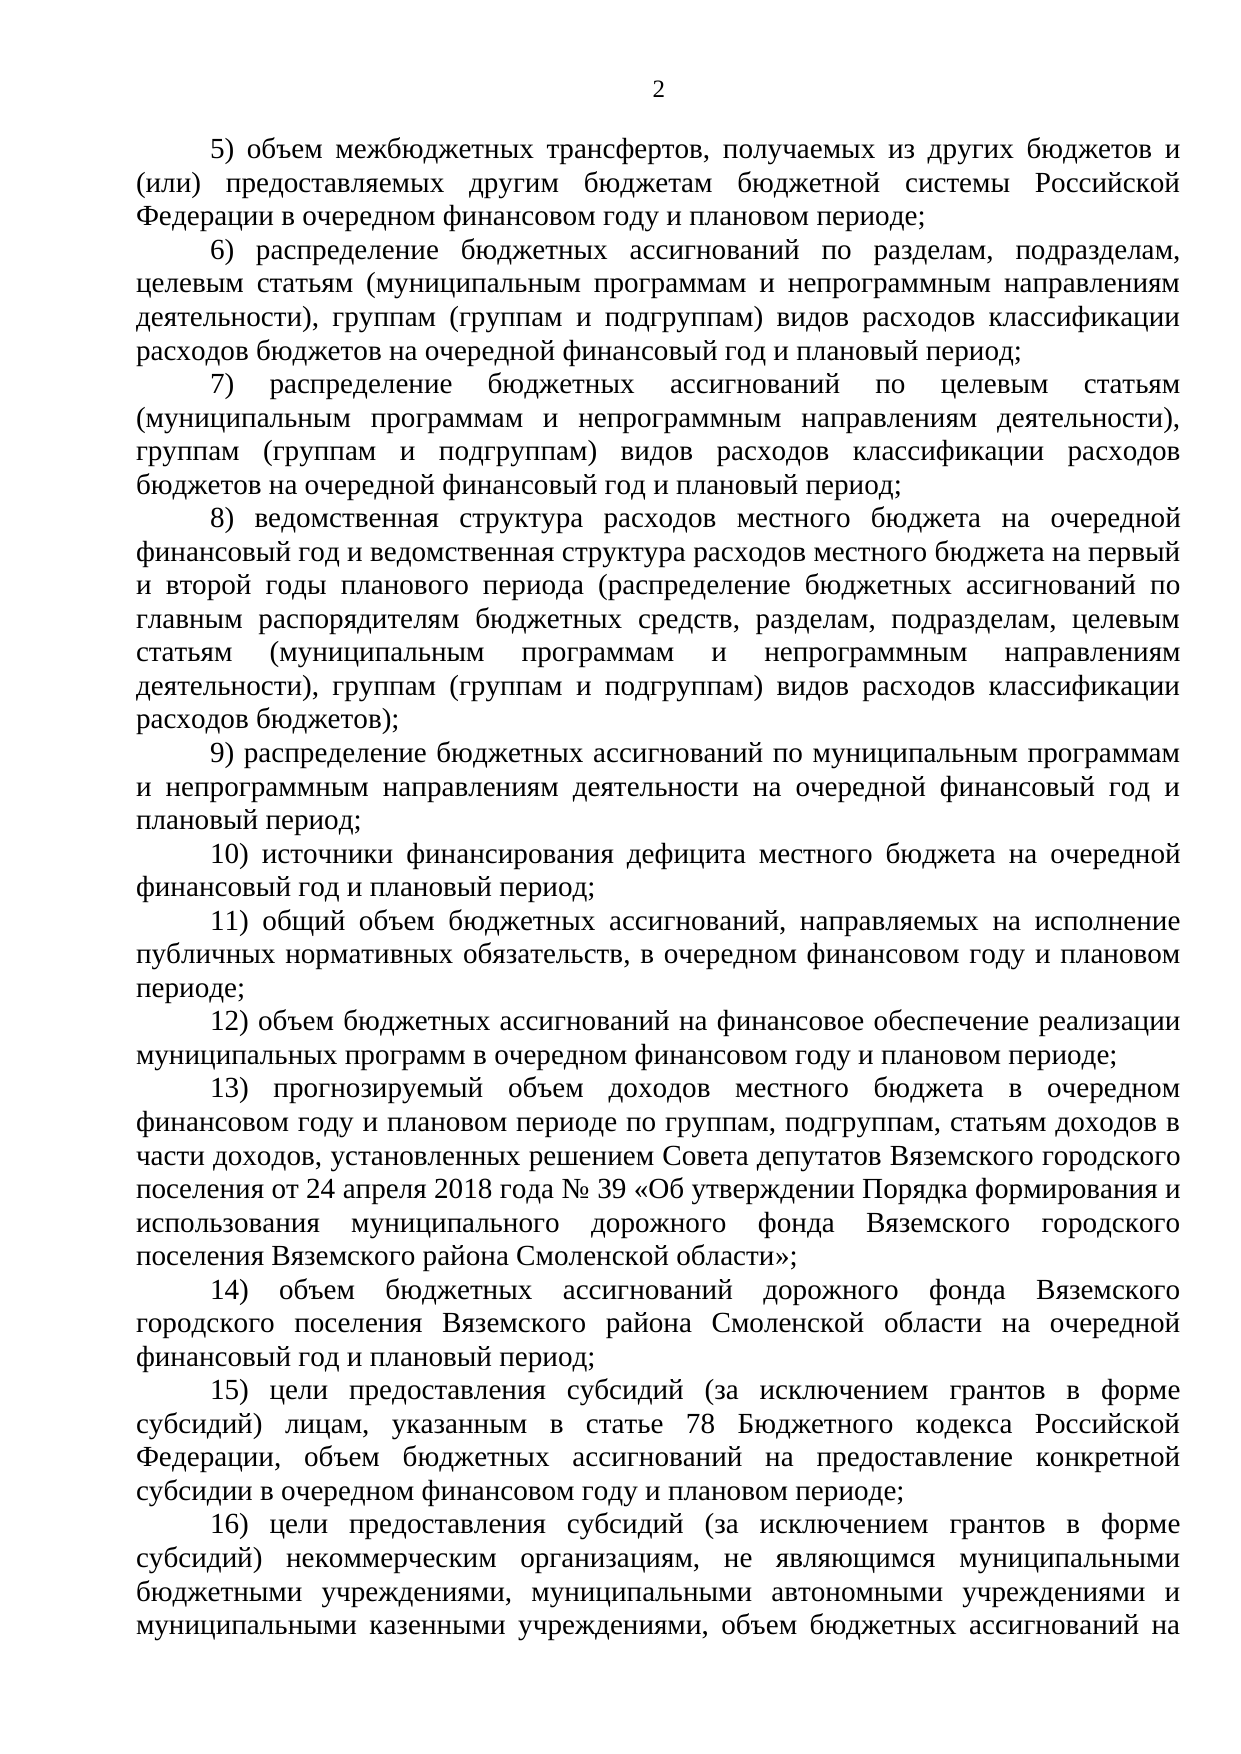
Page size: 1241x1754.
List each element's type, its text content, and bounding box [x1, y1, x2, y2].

text 6) распределение бюджетных ассигнований по разделам, подразделам, целевым статьям (муниципальным программам и непрограммным направлениям деятельности), группам (группам и подгруппам) видов расходов классификации расходов бюджетов на очередной финансовый год и плановый период; [136, 232, 1181, 366]
text 9) распределение бюджетных ассигнований по муниципальным программам и непрограммным направлениям деятельности на очередной финансовый год и плановый период; [136, 735, 1181, 836]
text 5) объем межбюджетных трансфертов, получаемых из других бюджетов и (или) предоставляемых другим бюджетам бюджетной системы Российской Федерации в очередном финансовом году и плановом периоде; [136, 131, 1181, 232]
text 14) объем бюджетных ассигнований дорожного фонда Вяземского городского поселения Вяземского района Смоленской области на очередной финансовый год и плановый период; [136, 1272, 1181, 1372]
text 13) прогнозируемый объем доходов местного бюджета в очередном финансовом году и плановом периоде по группам, подгруппам, статьям доходов в части доходов, установленных решением Совета депутатов Вяземского городского поселения от 24 апреля 2018 года № 39 «Об утверждении Порядка формирования и использования муниципального дорожного фонда Вяземского городского поселения Вяземского района Смоленской области»; [136, 1071, 1181, 1272]
text 7) распределение бюджетных ассигнований по целевым статьям (муниципальным программам и непрограммным направлениям деятельности), группам (группам и подгруппам) видов расходов классификации расходов бюджетов на очередной финансовый год и плановый период; [136, 366, 1181, 500]
text 15) цели предоставления субсидий (за исключением грантов в форме субсидий) лицам, указанным в статье 78 Бюджетного кодекса Российской Федерации, объем бюджетных ассигнований на предоставление конкретной субсидии в очередном финансовом году и плановом периоде; [136, 1372, 1181, 1507]
text 11) общий объем бюджетных ассигнований, направляемых на исполнение публичных нормативных обязательств, в очередном финансовом году и плановом периоде; [136, 903, 1181, 1003]
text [136, 1507, 1181, 1641]
text 10) источники финансирования дефицита местного бюджета на очередной финансовый год и плановый период; [136, 836, 1181, 903]
text 8) ведомственная структура расходов местного бюджета на очередной финансовый год и ведомственная структура расходов местного бюджета на первый и второй годы планового периода (распределение бюджетных ассигнований по главным распорядителям бюджетных средств, разделам, подразделам, целевым статьям (муниципальным программам и непрограммным направлениям деятельности), группам (группам и подгруппам) видов расходов классификации расходов бюджетов); [136, 500, 1181, 735]
text 12) объем бюджетных ассигнований на финансовое обеспечение реализации муниципальных программ в очередном финансовом году и плановом периоде; [136, 1003, 1181, 1071]
